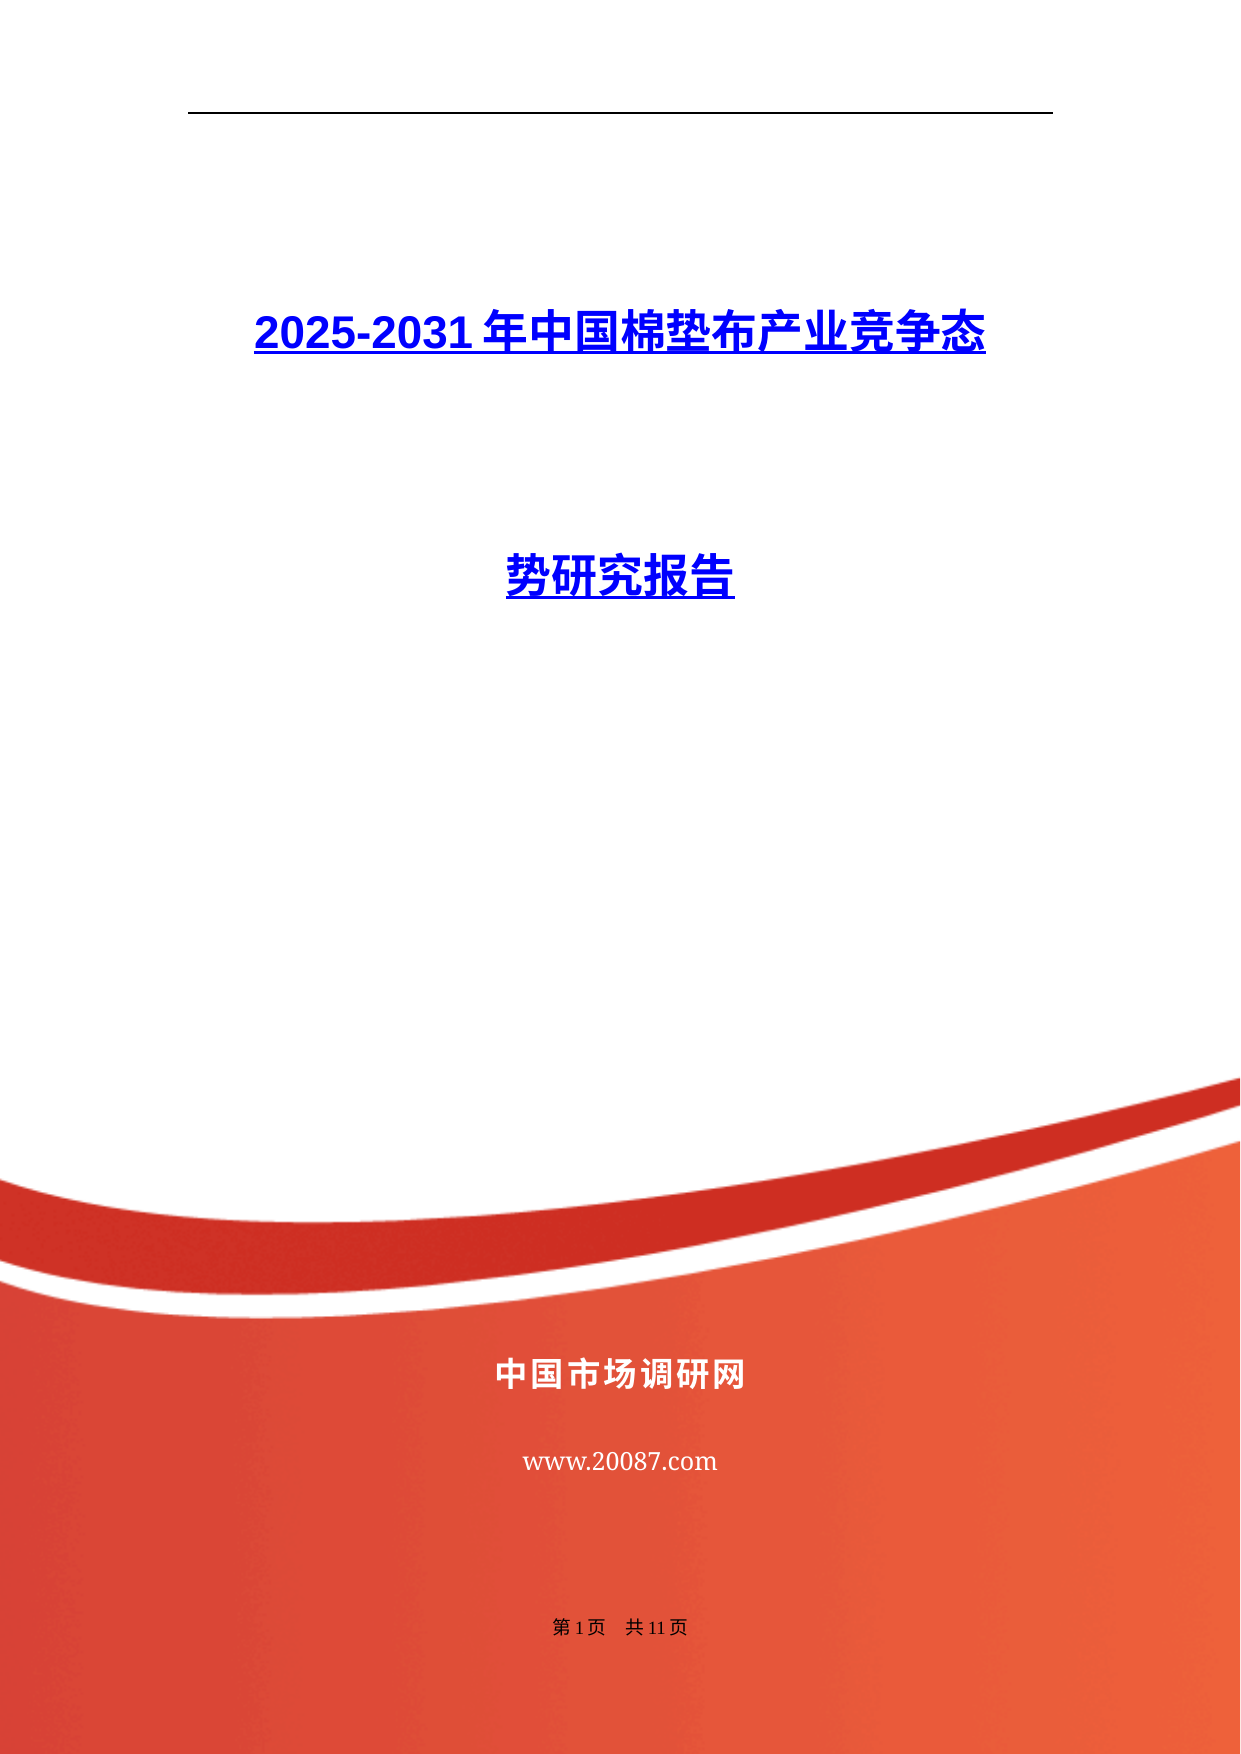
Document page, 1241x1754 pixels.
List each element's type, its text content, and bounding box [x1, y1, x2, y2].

picture [0, 1006, 1241, 1754]
subtitle 中国市场调研网 [187, 1339, 1053, 1404]
text www.20087.com [187, 1428, 1053, 1493]
table_header 2025-2031年中国棉垫布产业竞争态势研究报告 [188, 207, 1053, 773]
